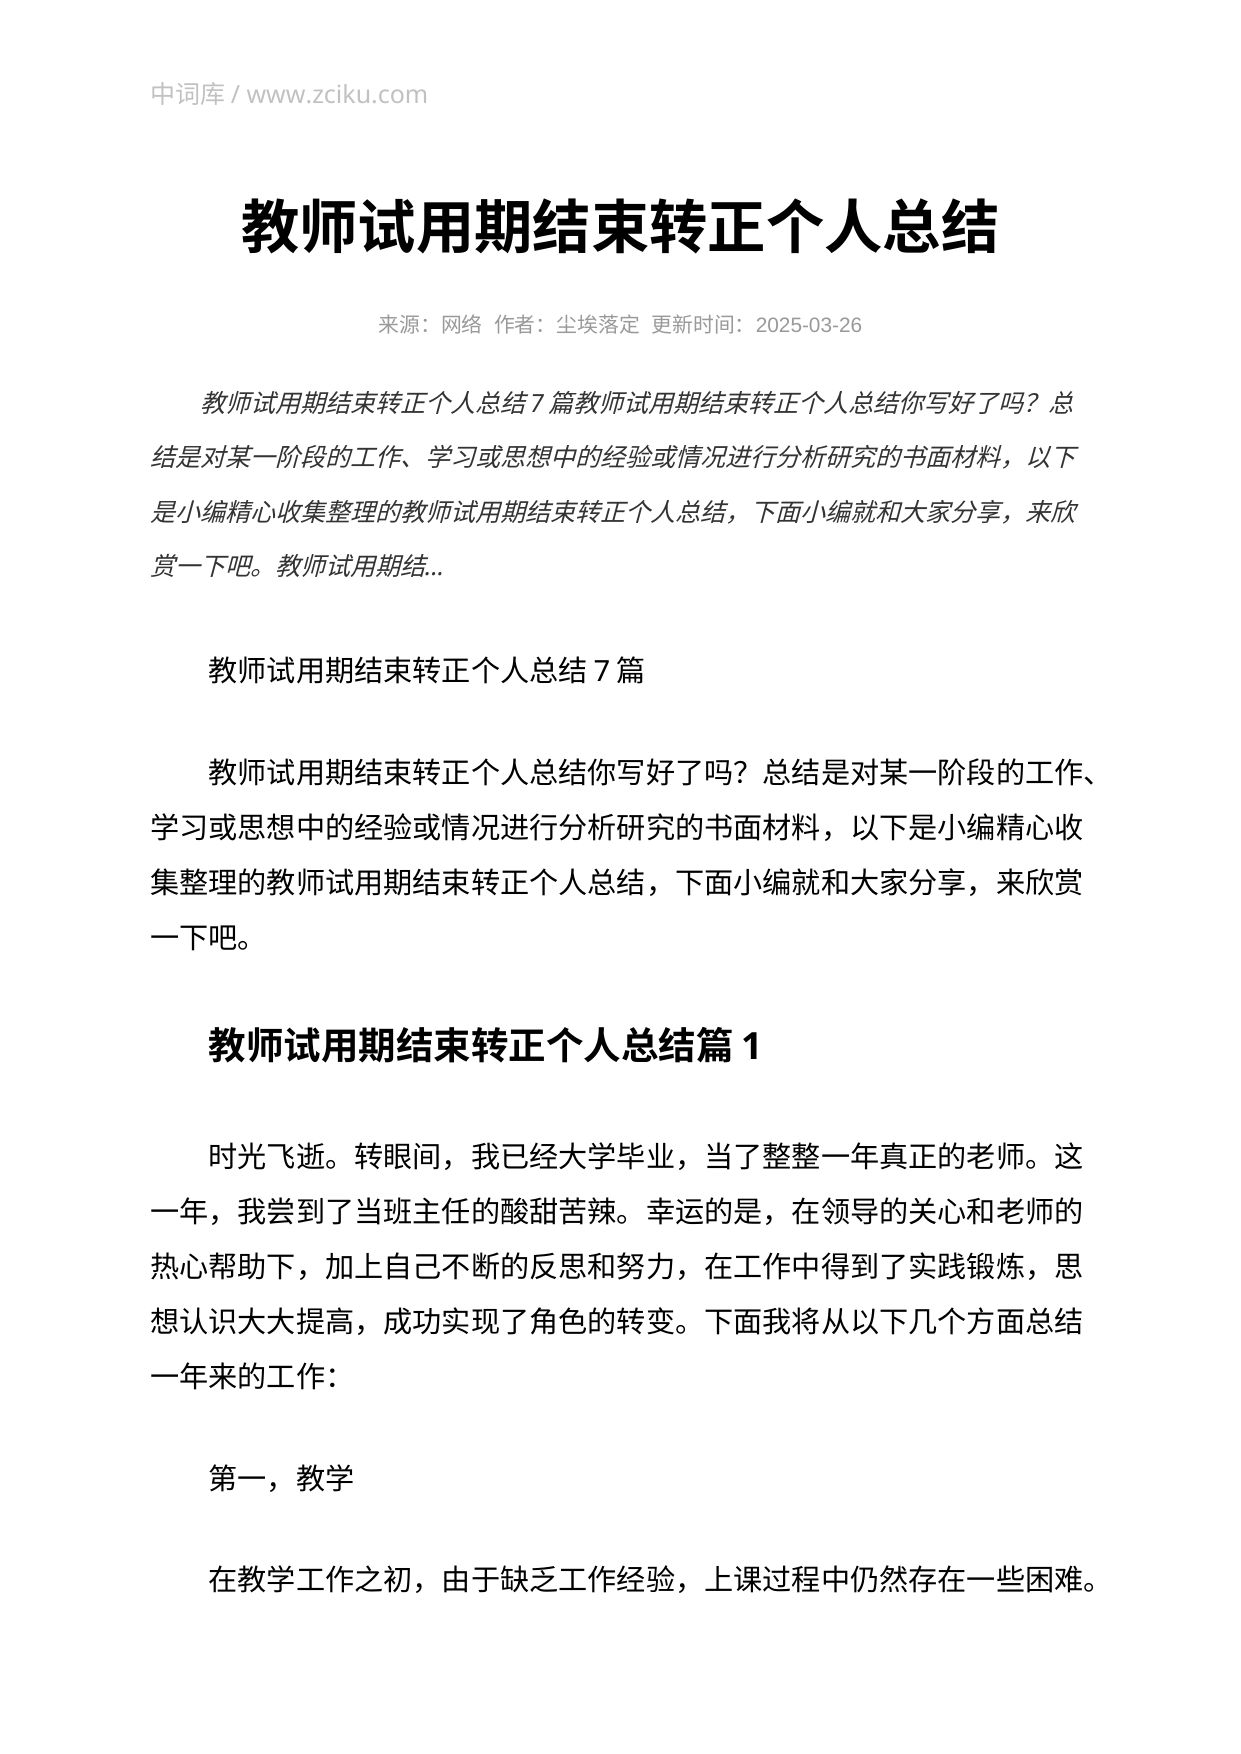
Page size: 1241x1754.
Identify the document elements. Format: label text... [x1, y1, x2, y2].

text 教师试用期结束转正个人总结篇1 [150, 1016, 1090, 1071]
subtitle 教师试用期结束转正个人总结 [150, 181, 1090, 266]
text 教师试用期结束转正个人总结7篇 [150, 648, 1090, 690]
text 时光飞逝。转眼间，我已经大学毕业，当了整整一年真正的老师。这一年，我尝到了当班主任的酸甜苦辣。幸运的是，在领导的关心和老师的热心帮助下，加上自己不断的反思和努力，在工作中得到了实践锻炼，思想认识大大提高，成功实现了角色的转变。下面我将从以下几个方面总结一年来的工作： [150, 1134, 1090, 1396]
text 第一，教学 [150, 1455, 1090, 1497]
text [150, 1557, 1090, 1599]
text 来源：网络 作者：尘埃落定 更新时间：2025-03-26 [150, 313, 1090, 337]
text 教师试用期结束转正个人总结你写好了吗？总结是对某一阶段的工作、学习或思想中的经验或情况进行分析研究的书面材料，以下是小编精心收集整理的教师试用期结束转正个人总结，下面小编就和大家分享，来欣赏一下吧。 [150, 750, 1090, 957]
text 教师试用期结束转正个人总结7篇教师试用期结束转正个人总结你写好了吗？总结是对某一阶段的工作、学习或思想中的经验或情况进行分析研究的书面材料，以下是小编精心收集整理的教师试用期结束转正个人总结，下面小编就和大家分享，来欣赏一下吧。教师试用期结... [150, 383, 1090, 583]
